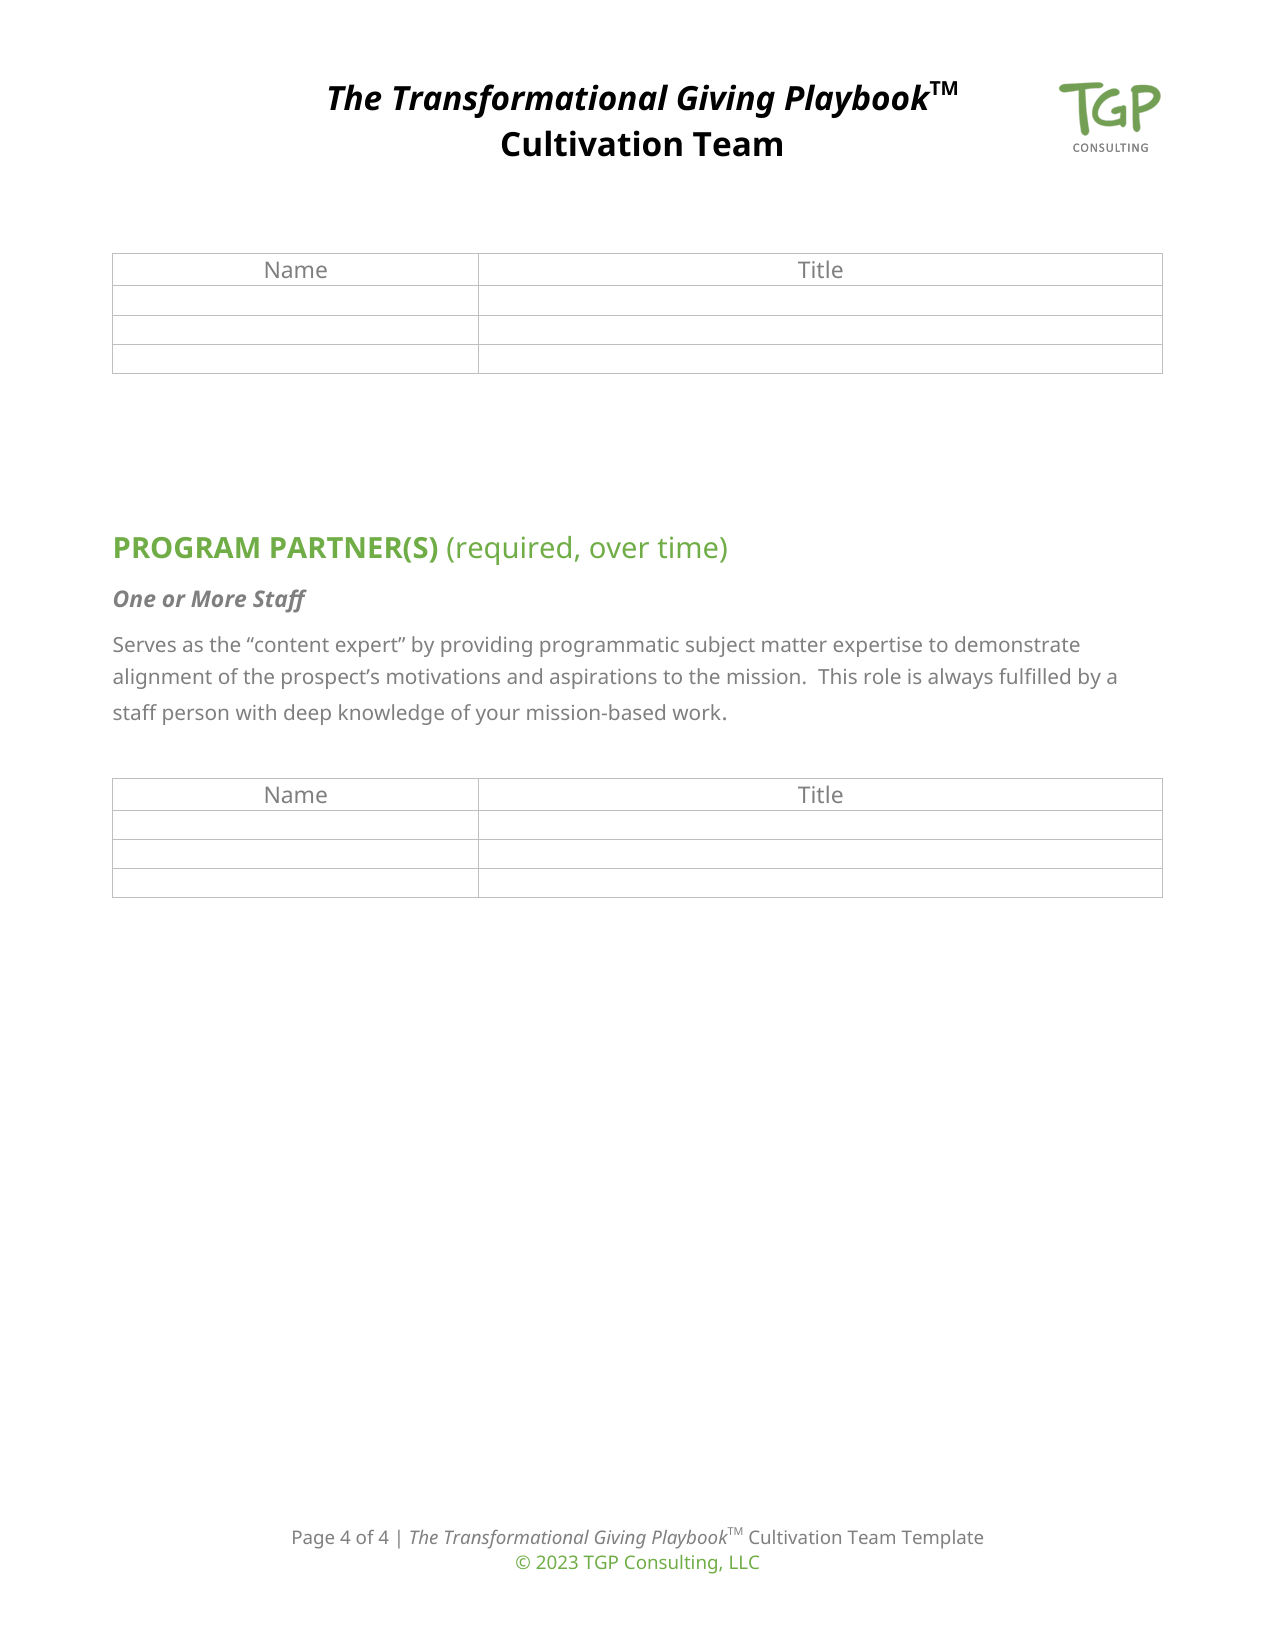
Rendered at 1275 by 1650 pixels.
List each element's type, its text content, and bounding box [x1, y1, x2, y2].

table_header Title [479, 779, 1162, 810]
table_cell [479, 286, 1162, 314]
table_cell [479, 869, 1162, 897]
table_cell [113, 811, 478, 839]
table_cell [113, 840, 478, 868]
text PROGRAM PARTNER(S) (required, over time) [112, 527, 1162, 567]
text Serves as the “content expert” by providing programmatic subject matter expertise to demonstrate alignment of the prospect’s motivations and aspirations to the mission. This role is always fulfilled by a staff person with deep knowledge of your mission-based work. [112, 630, 1162, 727]
table_cell [113, 286, 478, 314]
table_cell [113, 316, 478, 343]
table_header Title [479, 254, 1162, 285]
table_cell [479, 840, 1162, 868]
table_cell [113, 869, 478, 897]
table_header Name [113, 779, 478, 810]
table_header Name [113, 254, 478, 285]
picture [1052, 75, 1167, 163]
table_cell [113, 345, 478, 373]
table_cell [479, 811, 1162, 839]
table_cell [479, 316, 1162, 343]
table_cell [479, 345, 1162, 373]
text One or More Staff [112, 583, 1162, 615]
